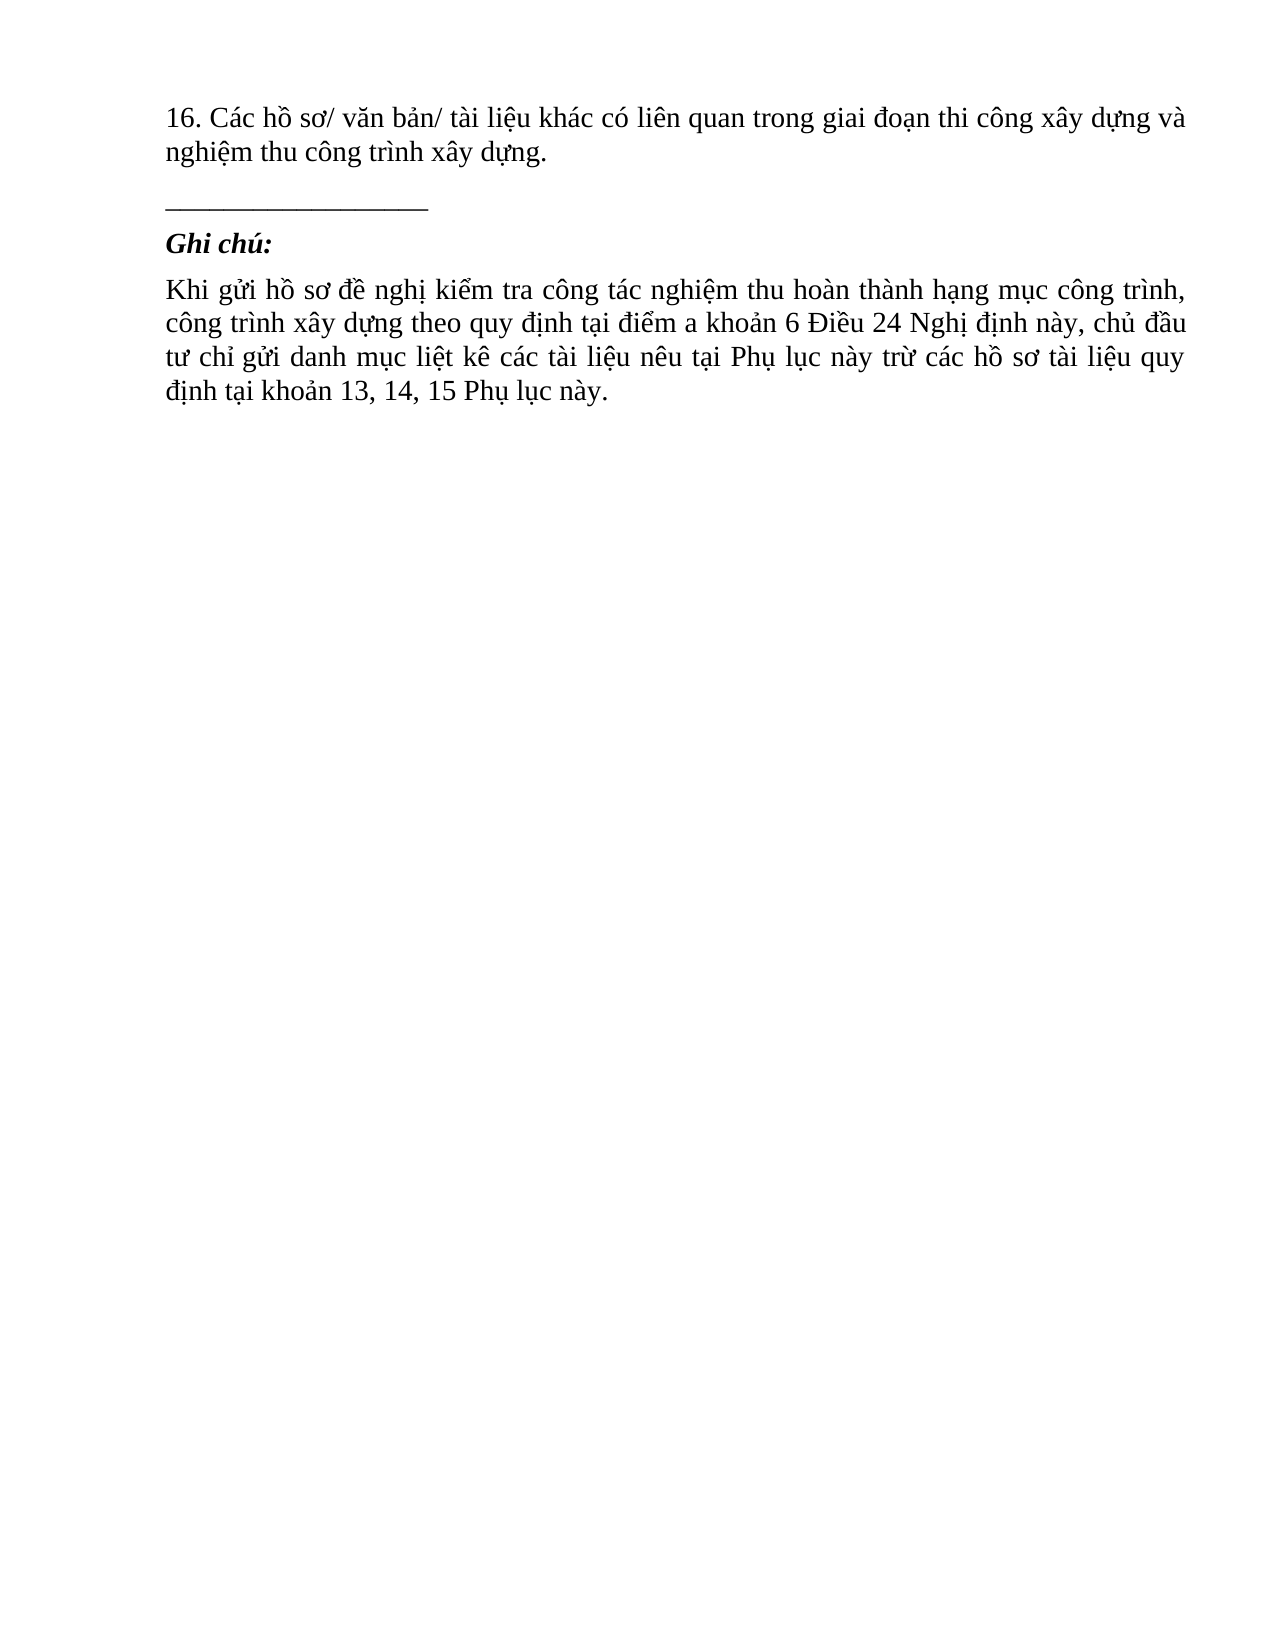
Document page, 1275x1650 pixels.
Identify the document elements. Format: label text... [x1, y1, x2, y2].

text 16. Các hồ sơ/ văn bản/ tài liệu khác có liên quan trong giai đoạn thi công xây dựng và nghiệm thu công trình xây dựng. [165, 100, 1186, 167]
text Khi gửi hồ sơ đề nghị kiểm tra công tác nghiệm thu hoàn thành hạng mục công trình, công trình xây dựng theo quy định tại điểm a khoản 6 Điều 24 Nghị định này, chủ đầu tư chỉ gửi danh mục liệt kê các tài liệu nêu tại Phụ lục này trừ các hồ sơ tài liệu quy định tại khoản 13, 14, 15 Phụ lục này. [165, 272, 1186, 406]
text Ghi chú: [165, 226, 1186, 259]
text __________________ [165, 180, 1186, 213]
